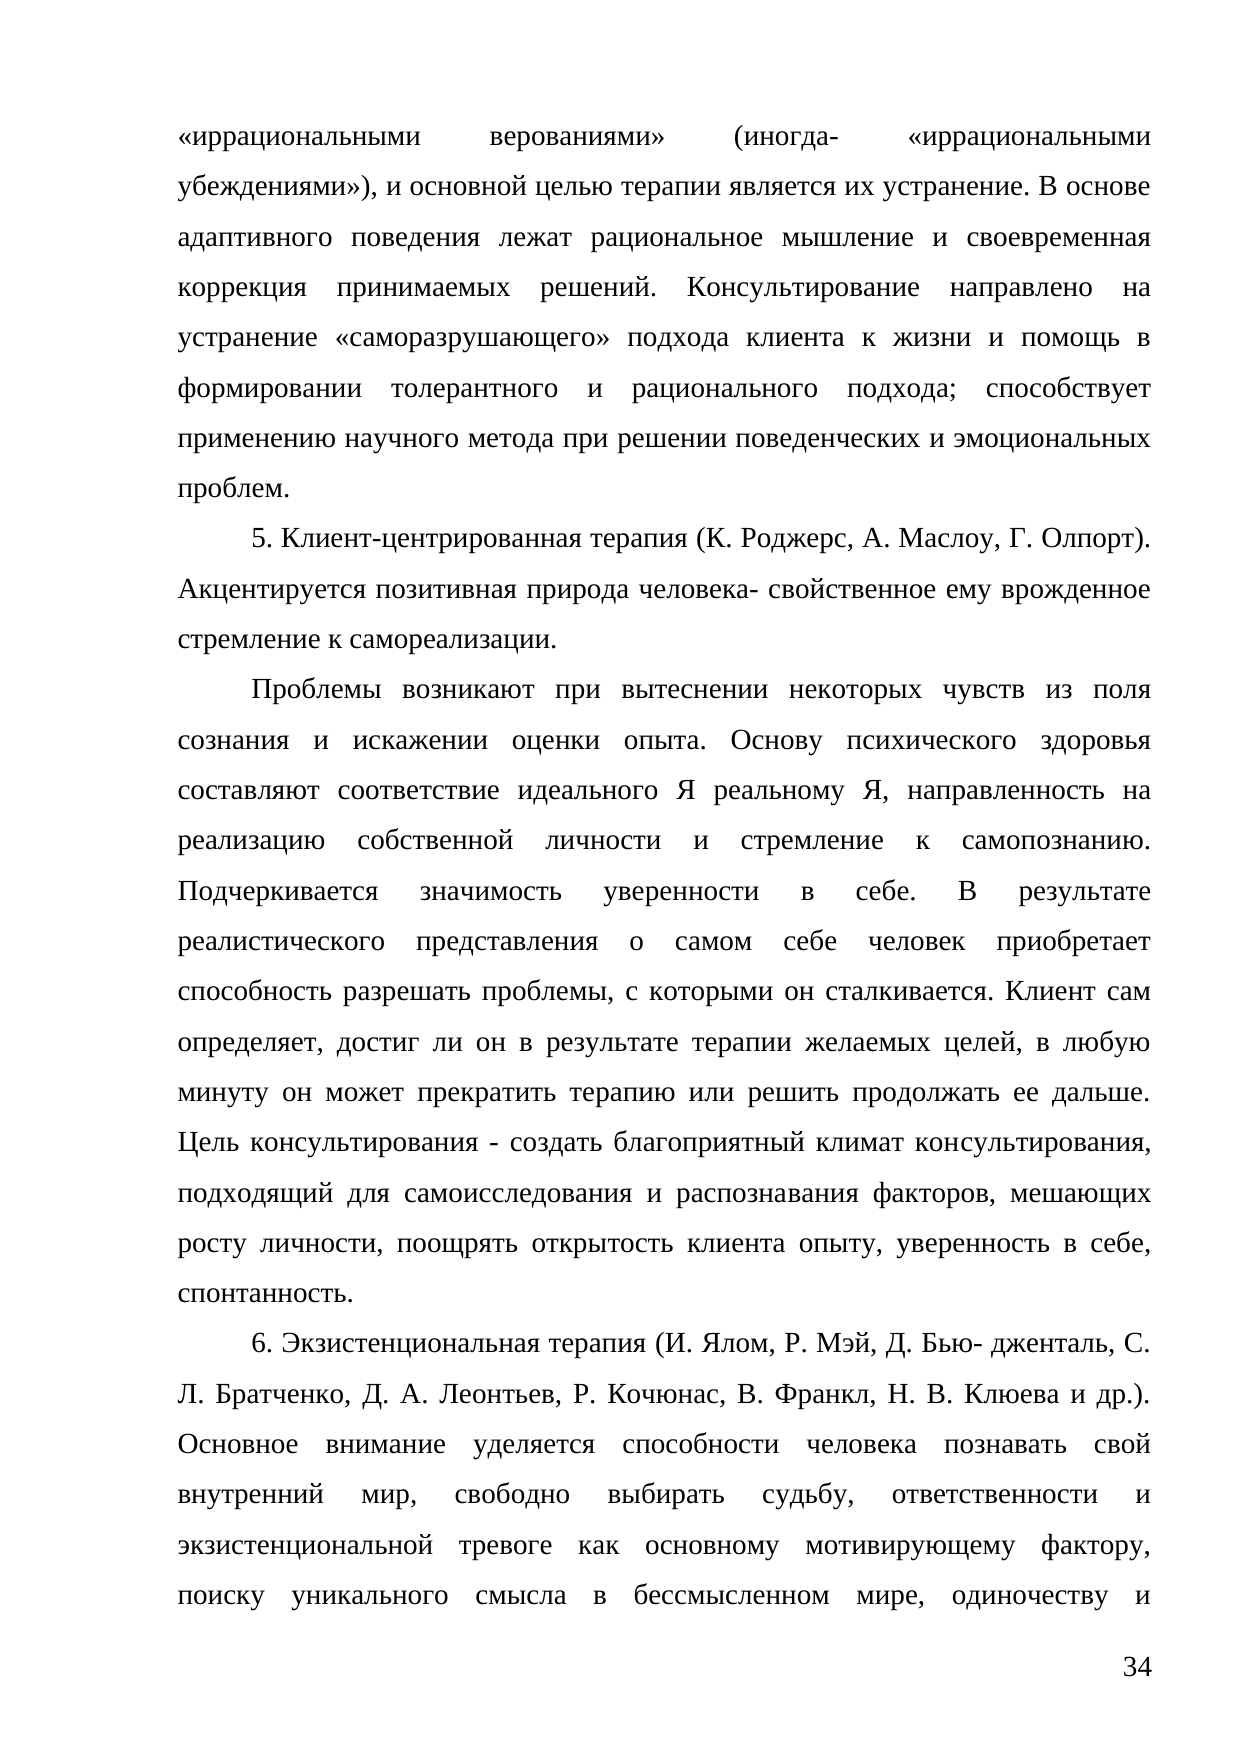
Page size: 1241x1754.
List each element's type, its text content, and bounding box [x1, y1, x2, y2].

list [177, 1326, 1152, 1611]
list Проблемы возникают при вытеснении некоторых чувств из поля сознания и искажении оценки опыта. Основу психического здоровья составляют соответствие идеального Я реальному Я, направленность на реализацию собственной личности и стремление к самопознанию. Подчеркивается значимость уверенности в себе. В результате реалистического представления о самом себе человек приобретает способность разрешать проблемы, с которыми он сталкивается. Клиент сам определяет, достиг ли он в результате терапии желаемых целей, в любую минуту он может прекратить терапию или решить продолжать ее дальше. Цель консультирования - создать благоприятный климат консультирования, подходящий для самоисследования и распознавания факторов, мешающих росту личности, поощрять открытость клиента опыту, уверенность в себе, спонтанность. [177, 672, 1152, 1309]
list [177, 118, 1152, 504]
list 5. Клиент-центрированная терапия (К. Роджерс, А. Маслоу, Г. Олпорт). Акцентируется позитивная природа человека- свойственное ему врожденное стремление к самореализации. [177, 521, 1152, 655]
